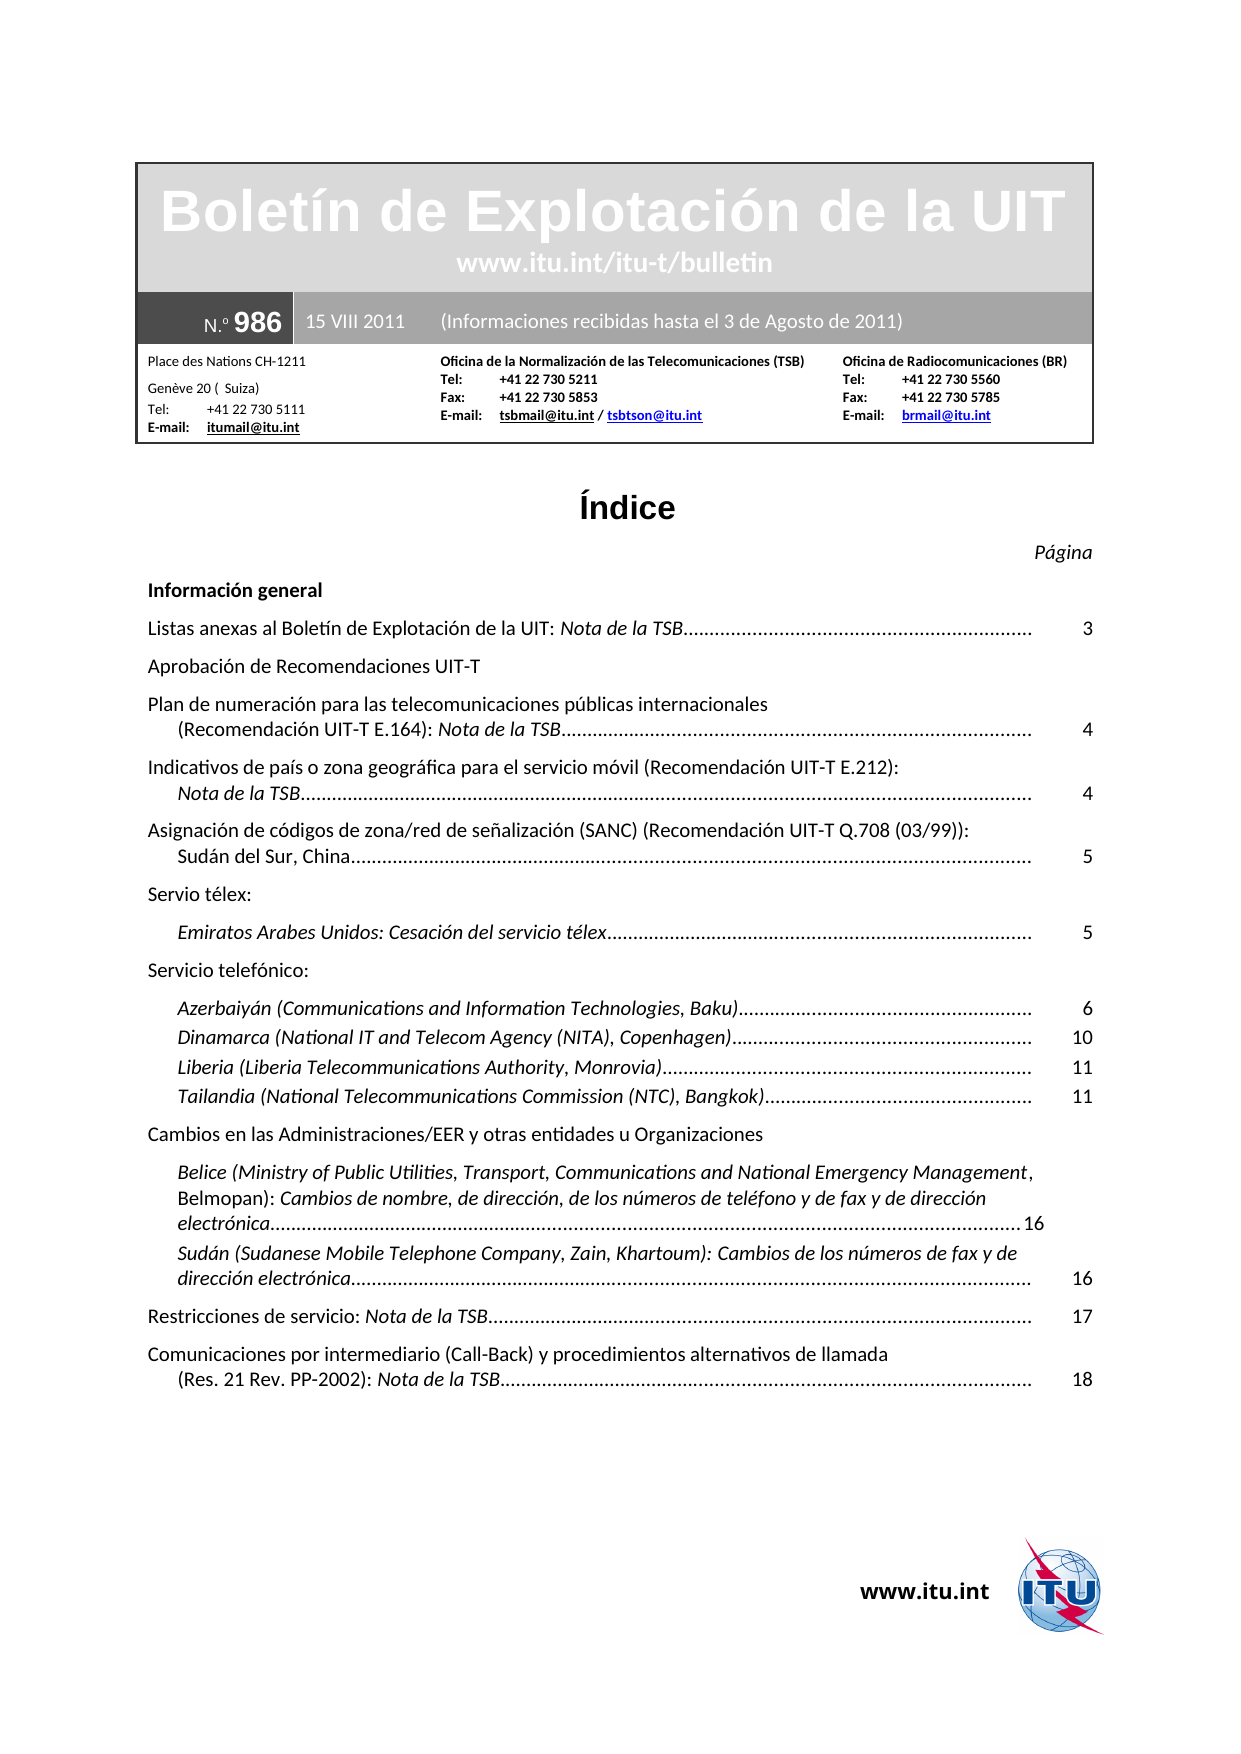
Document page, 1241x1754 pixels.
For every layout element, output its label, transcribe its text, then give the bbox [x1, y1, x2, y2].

text Indicativos de país o zona geográfica para el servicio móvil (Recomendación UIT-T E.212): Nota de la TSB 4 [148, 754, 1092, 805]
text Asignación de códigos de zona/red de señalización (SANC) (Recomendación UIT-T Q.708 (03/99)): Sudán del Sur, China 5 [148, 818, 1092, 868]
text Plan de numeración para las telecomunicaciones públicas internacionales (Recomendación UIT-T E.164): Nota de la TSB 4 [148, 691, 1092, 742]
text Cambios en las Administraciones/EER y otras entidades u Organizaciones [148, 1121, 1092, 1147]
table_cell Place des Nations CH-1211 Genève 20 ( Suiza) Tel: +41 22 730 5111 E-mail: itumail@itu.int [138, 344, 429, 442]
text Tailandia (National Telecommunications Commission (NTC), Bangkok) 11 [148, 1083, 1092, 1109]
text Azerbaiyán (Communications and Information Technologies, Baku) 6 [148, 995, 1092, 1020]
text Comunicaciones por intermediario (Call-Back) y procedimientos alternativos de llamada (Res. 21 Rev. PP-2002): Nota de la TSB 18 [148, 1341, 1092, 1392]
text Sudán (Sudanese Mobile Telephone Company, Zain, Khartoum): Cambios de los números de fax y de dirección electrónica 16 [148, 1240, 1092, 1291]
table_cell Oficina de Radiocomunicaciones (BR) Tel: +41 22 730 5560 Fax: +41 22 730 5785 E-mail: brmail@itu.int [831, 344, 1092, 442]
picture [1018, 1537, 1104, 1635]
text Aprobación de Recomendaciones UIT-T 4 [148, 653, 1092, 678]
text Emiratos Arabes Unidos: Cesación del servicio télex 5 [148, 919, 1092, 944]
subtitle Índice [162, 488, 1092, 527]
table_cell Oficina de la Normalización de las Telecomunicaciones (TSB) Tel: +41 22 730 5211 Fax: +41 22 730 5853 E-mail: tsbmail@itu.int / tsbtson@itu.int [429, 344, 831, 442]
text Servicio telefónico: [148, 957, 1092, 982]
text Listas anexas al Boletín de Explotación de la UIT: Nota de la TSB 3 [148, 615, 1092, 641]
text Página [118, 539, 1092, 565]
table_cell N.o 986 [138, 292, 293, 344]
text Información general [148, 577, 1092, 603]
text Servio télex: [148, 881, 1092, 906]
text Belice (Ministry of Public Utilities, Transport, Communications and National Emergency Management, Belmopan): Cambios de nombre, de dirección, de los números de teléfono y de fax y de dirección electrónica 16 [148, 1159, 1092, 1236]
text Liberia (Liberia Telecommunications Authority, Monrovia) 11 [148, 1054, 1092, 1079]
table_header Boletín de Explotación de la UIT www.itu.int/itu-t/bulletin [138, 164, 1092, 292]
table_cell 15 VIII 2011 [294, 292, 429, 344]
text Restricciones de servicio: Nota de la TSB 17 [148, 1303, 1092, 1328]
text Dinamarca (National IT and Telecom Agency (NITA), Copenhagen) 10 [148, 1024, 1092, 1050]
table_cell (Informaciones recibidas hasta el 3 de Agosto de 2011) [429, 292, 1092, 344]
